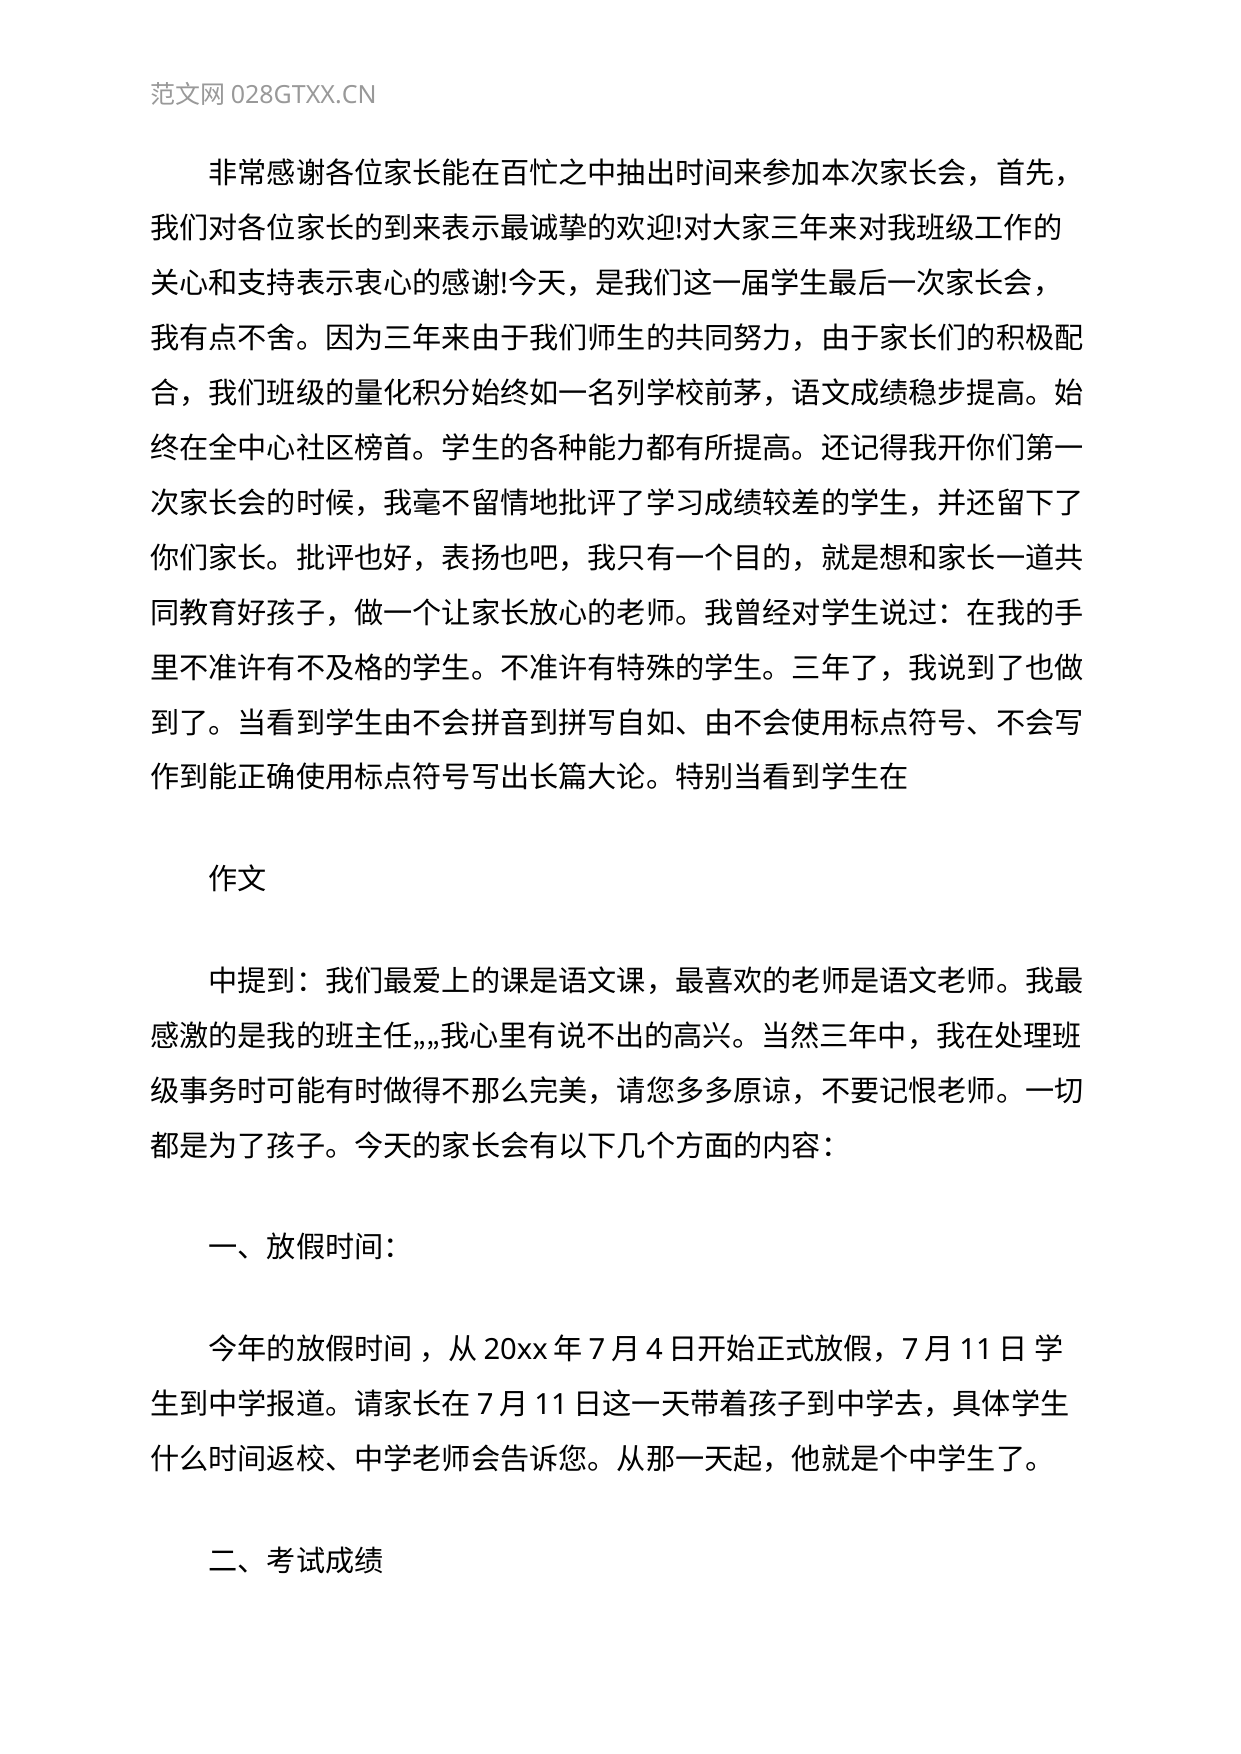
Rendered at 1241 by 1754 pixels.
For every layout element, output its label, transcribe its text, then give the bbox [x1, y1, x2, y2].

text 非常感谢各位家长能在百忙之中抽出时间来参加本次家长会，首先，我们对各位家长的到来表示最诚挚的欢迎!对大家三年来对我班级工作的关心和支持表示衷心的感谢!今天，是我们这一届学生最后一次家长会，我有点不舍。因为三年来由于我们师生的共同努力，由于家长们的积极配合，我们班级的量化积分始终如一名列学校前茅，语文成绩稳步提高。始终在全中心社区榜首。学生的各种能力都有所提高。还记得我开你们第一次家长会的时候，我毫不留情地批评了学习成绩较差的学生，并还留下了你们家长。批评也好，表扬也吧，我只有一个目的，就是想和家长一道共同教育好孩子，做一个让家长放心的老师。我曾经对学生说过：在我的手里不准许有不及格的学生。不准许有特殊的学生。三年了，我说到了也做到了。当看到学生由不会拼音到拼写自如、由不会使用标点符号、不会写作到能正确使用标点符号写出长篇大论。特别当看到学生在 [150, 150, 1090, 796]
text 二、考试成绩 [150, 1538, 1090, 1580]
text 作文 [150, 856, 1090, 898]
text 中提到：我们最爱上的课是语文课，最喜欢的老师是语文老师。我最感激的是我的班主任„„我心里有说不出的高兴。当然三年中，我在处理班级事务时可能有时做得不那么完美，请您多多原谅，不要记恨老师。一切都是为了孩子。今天的家长会有以下几个方面的内容： [150, 958, 1090, 1164]
text 今年的放假时间 ，从20xx年7月4日开始正式放假，7月11日 学生到中学报道。请家长在7月11日这一天带着孩子到中学去，具体学生什么时间返校、中学老师会告诉您。从那一天起，他就是个中学生了。 [150, 1326, 1090, 1478]
text 一、放假时间： [150, 1224, 1090, 1266]
